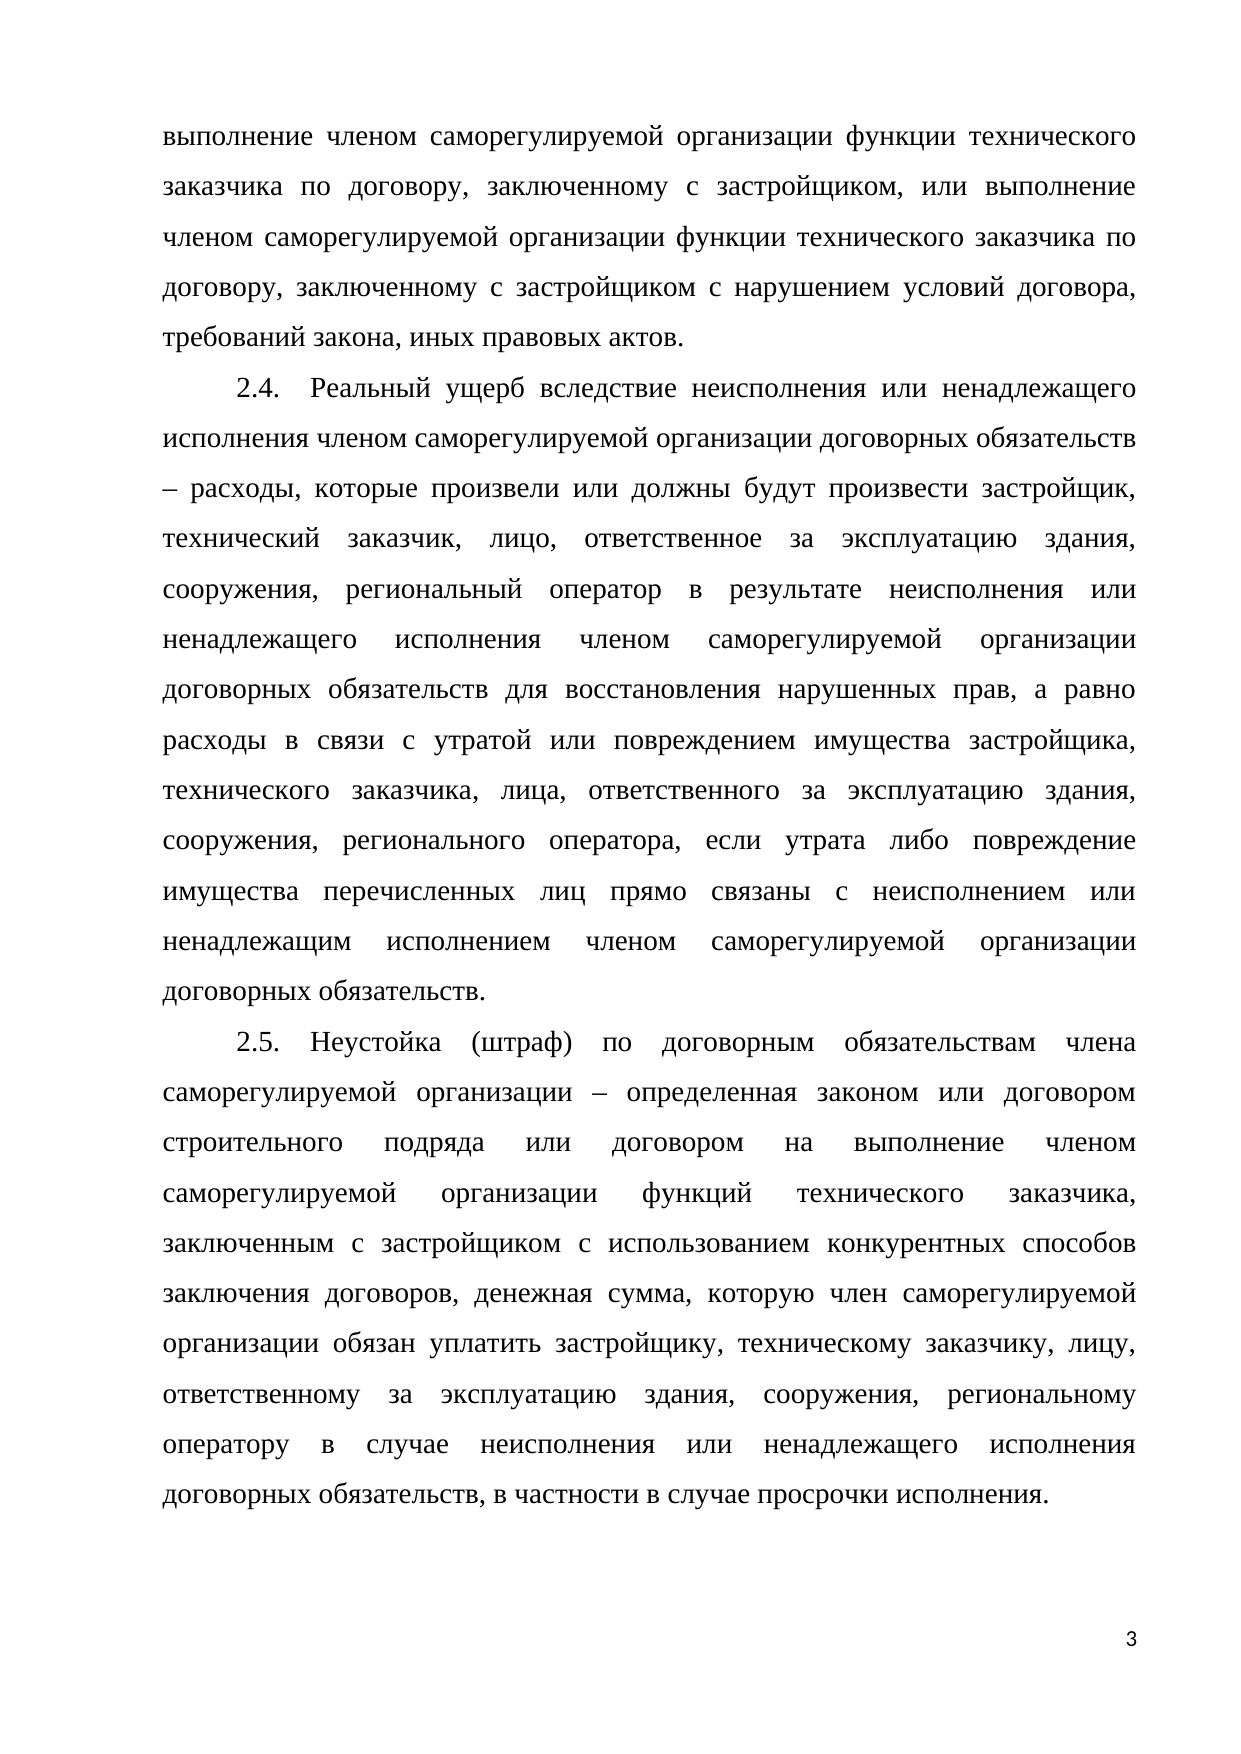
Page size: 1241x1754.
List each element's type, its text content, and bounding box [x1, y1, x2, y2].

text 2.4. Реальный ущерб вследствие неисполнения или ненадлежащего исполнения членом саморегулируемой организации договорных обязательств – расходы, которые произвели или должны будут произвести застройщик, технический заказчик, лицо, ответственное за эксплуатацию здания, сооружения, региональный оператор в результате неисполнения или ненадлежащего исполнения членом саморегулируемой организации договорных обязательств для восстановления нарушенных прав, а равно расходы в связи с утратой или повреждением имущества застройщика, технического заказчика, лица, ответственного за эксплуатацию здания, сооружения, регионального оператора, если утрата либо повреждение имущества перечисленных лиц прямо связаны с неисполнением или ненадлежащим исполнением членом саморегулируемой организации договорных обязательств. [162, 370, 1137, 1007]
text 2.5. Неустойка (штраф) по договорным обязательствам члена саморегулируемой организации – определенная законом или договором строительного подряда или договором на выполнение членом саморегулируемой организации функций технического заказчика, заключенным с застройщиком с использованием конкурентных способов заключения договоров, денежная сумма, которую член саморегулируемой организации обязан уплатить застройщику, техническому заказчику, лицу, ответственному за эксплуатацию здания, сооружения, региональному оператору в случае неисполнения или ненадлежащего исполнения договорных обязательств, в частности в случае просрочки исполнения. [162, 1024, 1137, 1510]
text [162, 118, 1137, 353]
